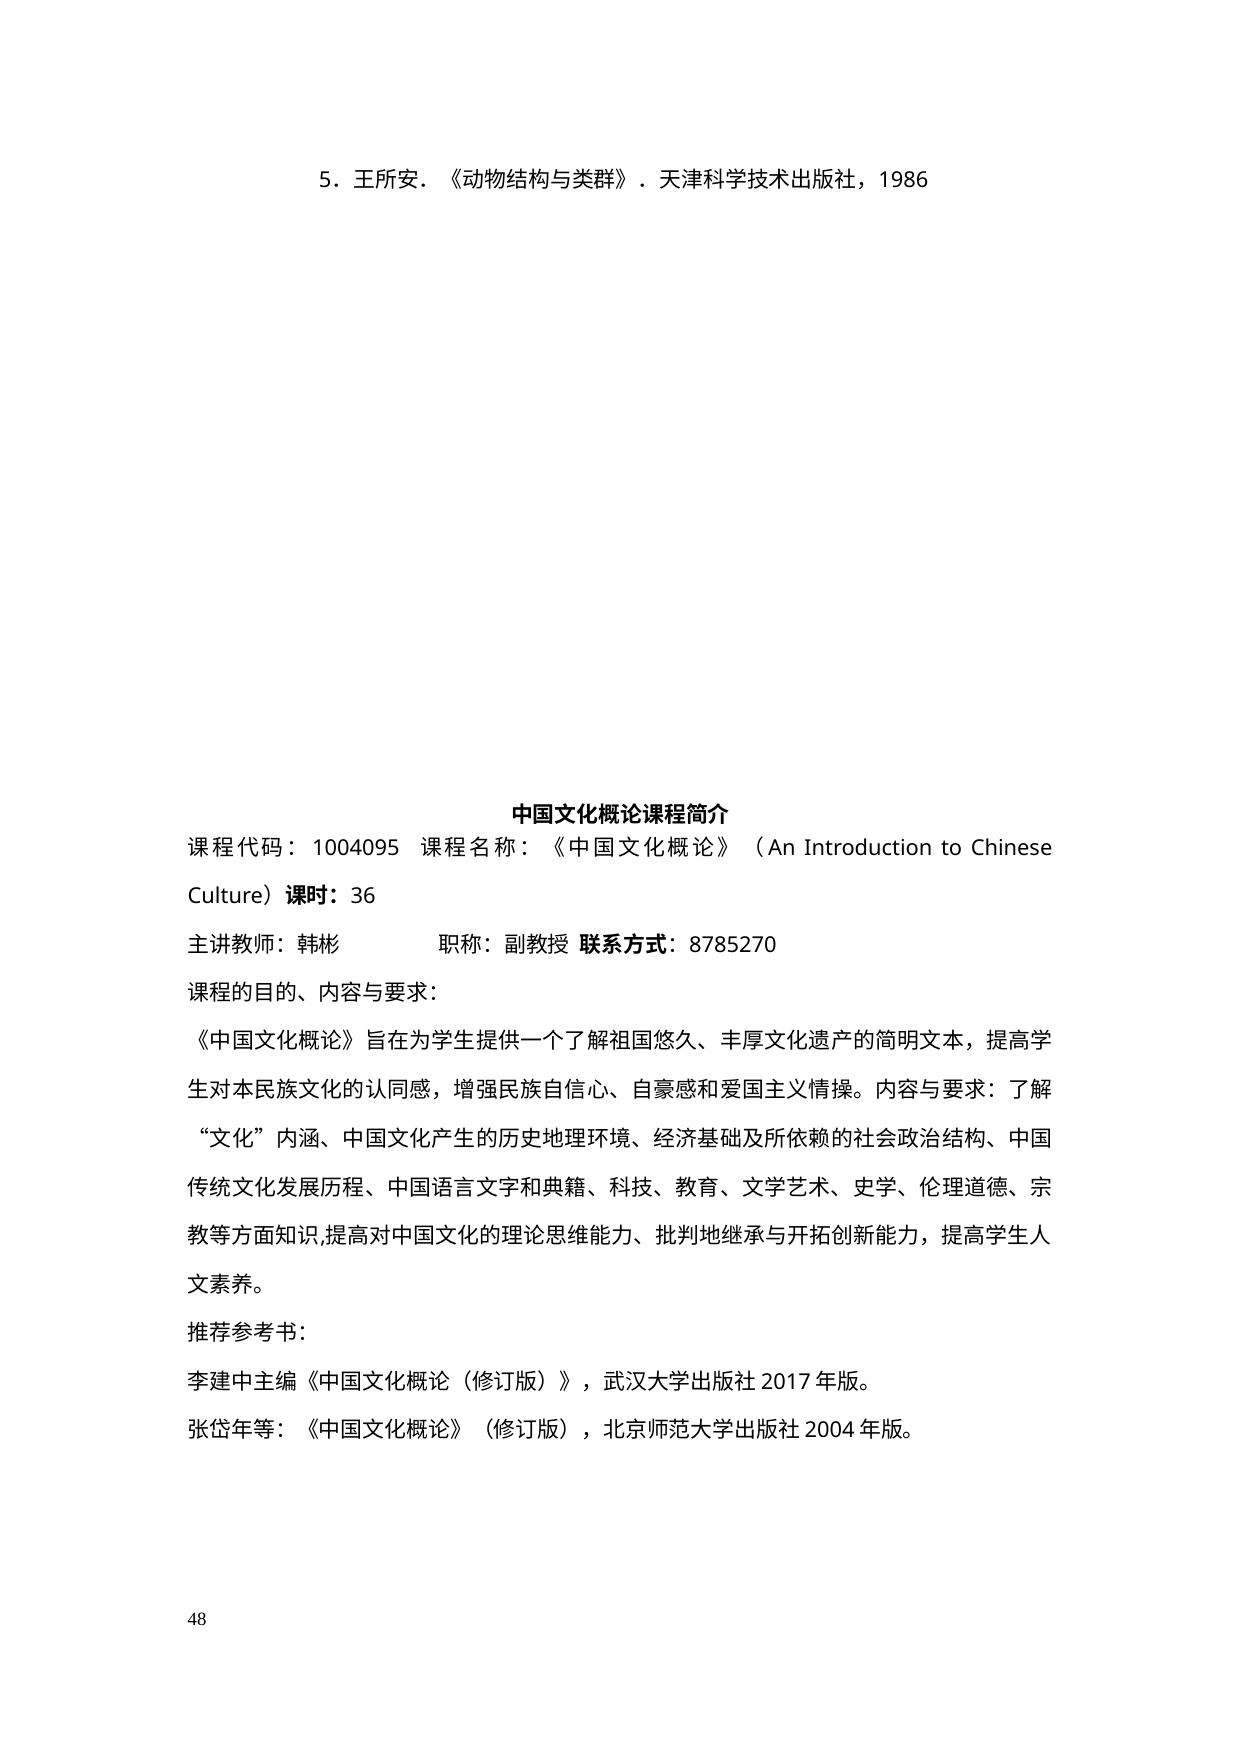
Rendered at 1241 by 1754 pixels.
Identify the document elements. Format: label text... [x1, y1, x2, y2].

text 中国文化概论课程简介 [187, 797, 1053, 829]
text 主讲教师：韩彬 职称：副教授 联系方式：8785270 [187, 926, 1053, 959]
text 推荐参考书： [187, 1315, 1053, 1347]
text 李建中主编《中国文化概论（修订版）》，武汉大学出版社2017年版。 [187, 1363, 1053, 1396]
text 《中国文化概论》旨在为学生提供一个了解祖国悠久、丰厚文化遗产的简明文本，提高学生对本民族文化的认同感，增强民族自信心、自豪感和爱国主义情操。内容与要求：了解“文化”内涵、中国文化产生的历史地理环境、经济基础及所依赖的社会政治结构、中国传统文化发展历程、中国语言文字和典籍、科技、教育、文学艺术、史学、伦理道德、宗教等方面知识,提高对中国文化的理论思维能力、批判地继承与开拓创新能力，提高学生人文素养。 [187, 1023, 1053, 1299]
text 课程代码：1004095 课程名称：《中国文化概论》（An Introduction to Chinese Culture）课时：36 [187, 829, 1053, 910]
text 5．王所安．《动物结构与类群》．天津科学技术出版社，1986 [187, 162, 1053, 194]
text 课程的目的、内容与要求： [187, 974, 1053, 1007]
text 张岱年等：《中国文化概论》（修订版），北京师范大学出版社2004年版。 [187, 1412, 1053, 1444]
